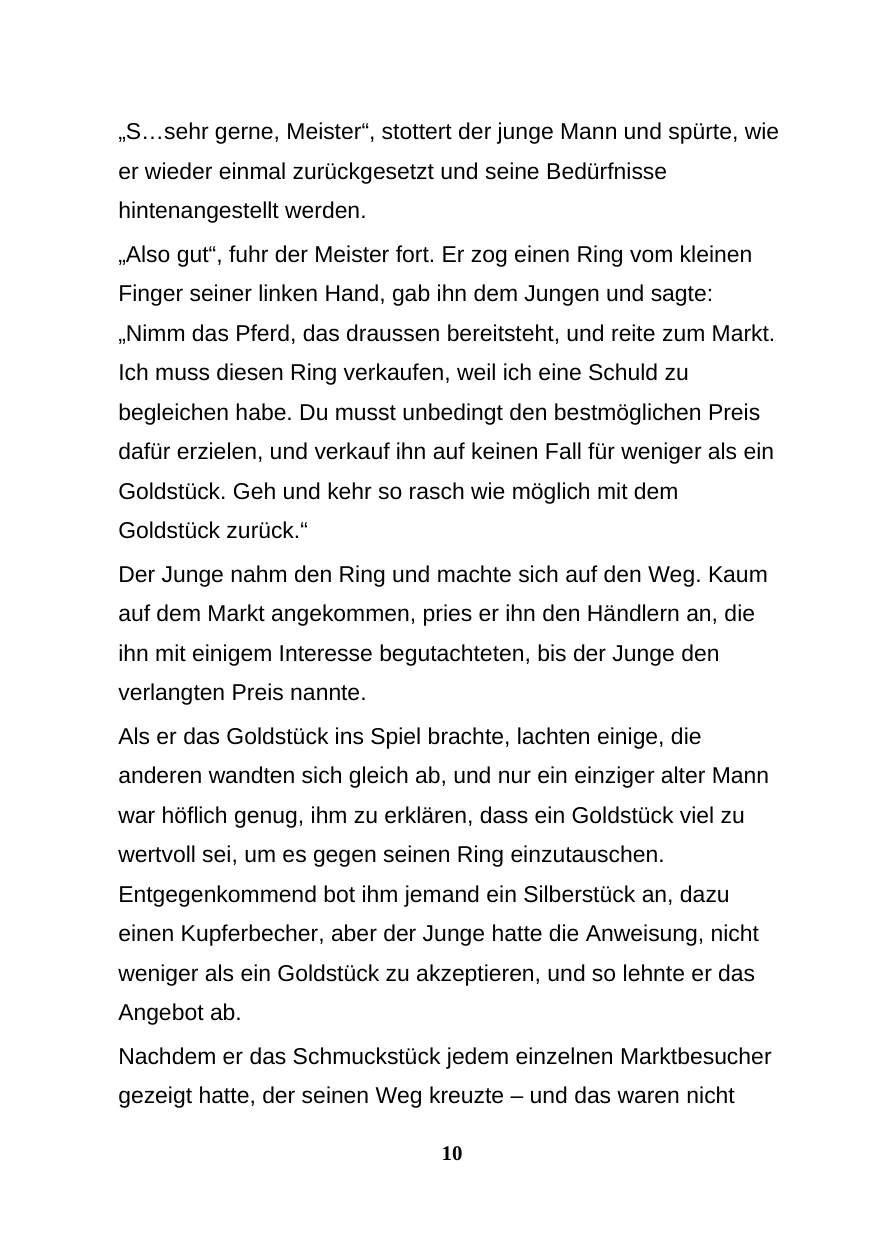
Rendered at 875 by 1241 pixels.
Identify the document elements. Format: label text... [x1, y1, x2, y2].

list Als er das Goldstück ins Spiel brachte, lachten einige, die anderen wandten sich gleich ab, und nur ein einziger alter Mann war höflich genug, ihm zu erklären, dass ein Goldstück viel zu wertvoll sei, um es gegen seinen Ring einzutauschen. Entgegenkommend bot ihm jemand ein Silberstück an, dazu einen Kupferbecher, aber der Junge hatte die Anweisung, nicht weniger als ein Goldstück zu akzeptieren, und so lehnte er das Angebot ab. [118, 723, 785, 1026]
list Der Junge nahm den Ring und machte sich auf den Weg. Kaum auf dem Markt angekommen, pries er ihn den Händlern an, die ihn mit einigem Interesse begutachteten, bis der Junge den verlangten Preis nannte. [118, 561, 785, 706]
list „Also gut“, fuhr der Meister fort. Er zog einen Ring vom kleinen Finger seiner linken Hand, gab ihn dem Jungen und sagte: „Nimm das Pferd, das draussen bereitsteht, und reite zum Markt. Ich muss diesen Ring verkaufen, weil ich eine Schuld zu begleichen habe. Du musst unbedingt den bestmöglichen Preis dafür erzielen, und verkauf ihn auf keinen Fall für weniger als ein Goldstück. Geh und kehr so rasch wie möglich mit dem Goldstück zurück.“ [118, 241, 785, 543]
list „S…sehr gerne, Meister“, stottert der junge Mann und spürte, wie er wieder einmal zurückgesetzt und seine Bedürfnisse hintenangestellt werden. [118, 118, 785, 223]
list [118, 1043, 785, 1109]
